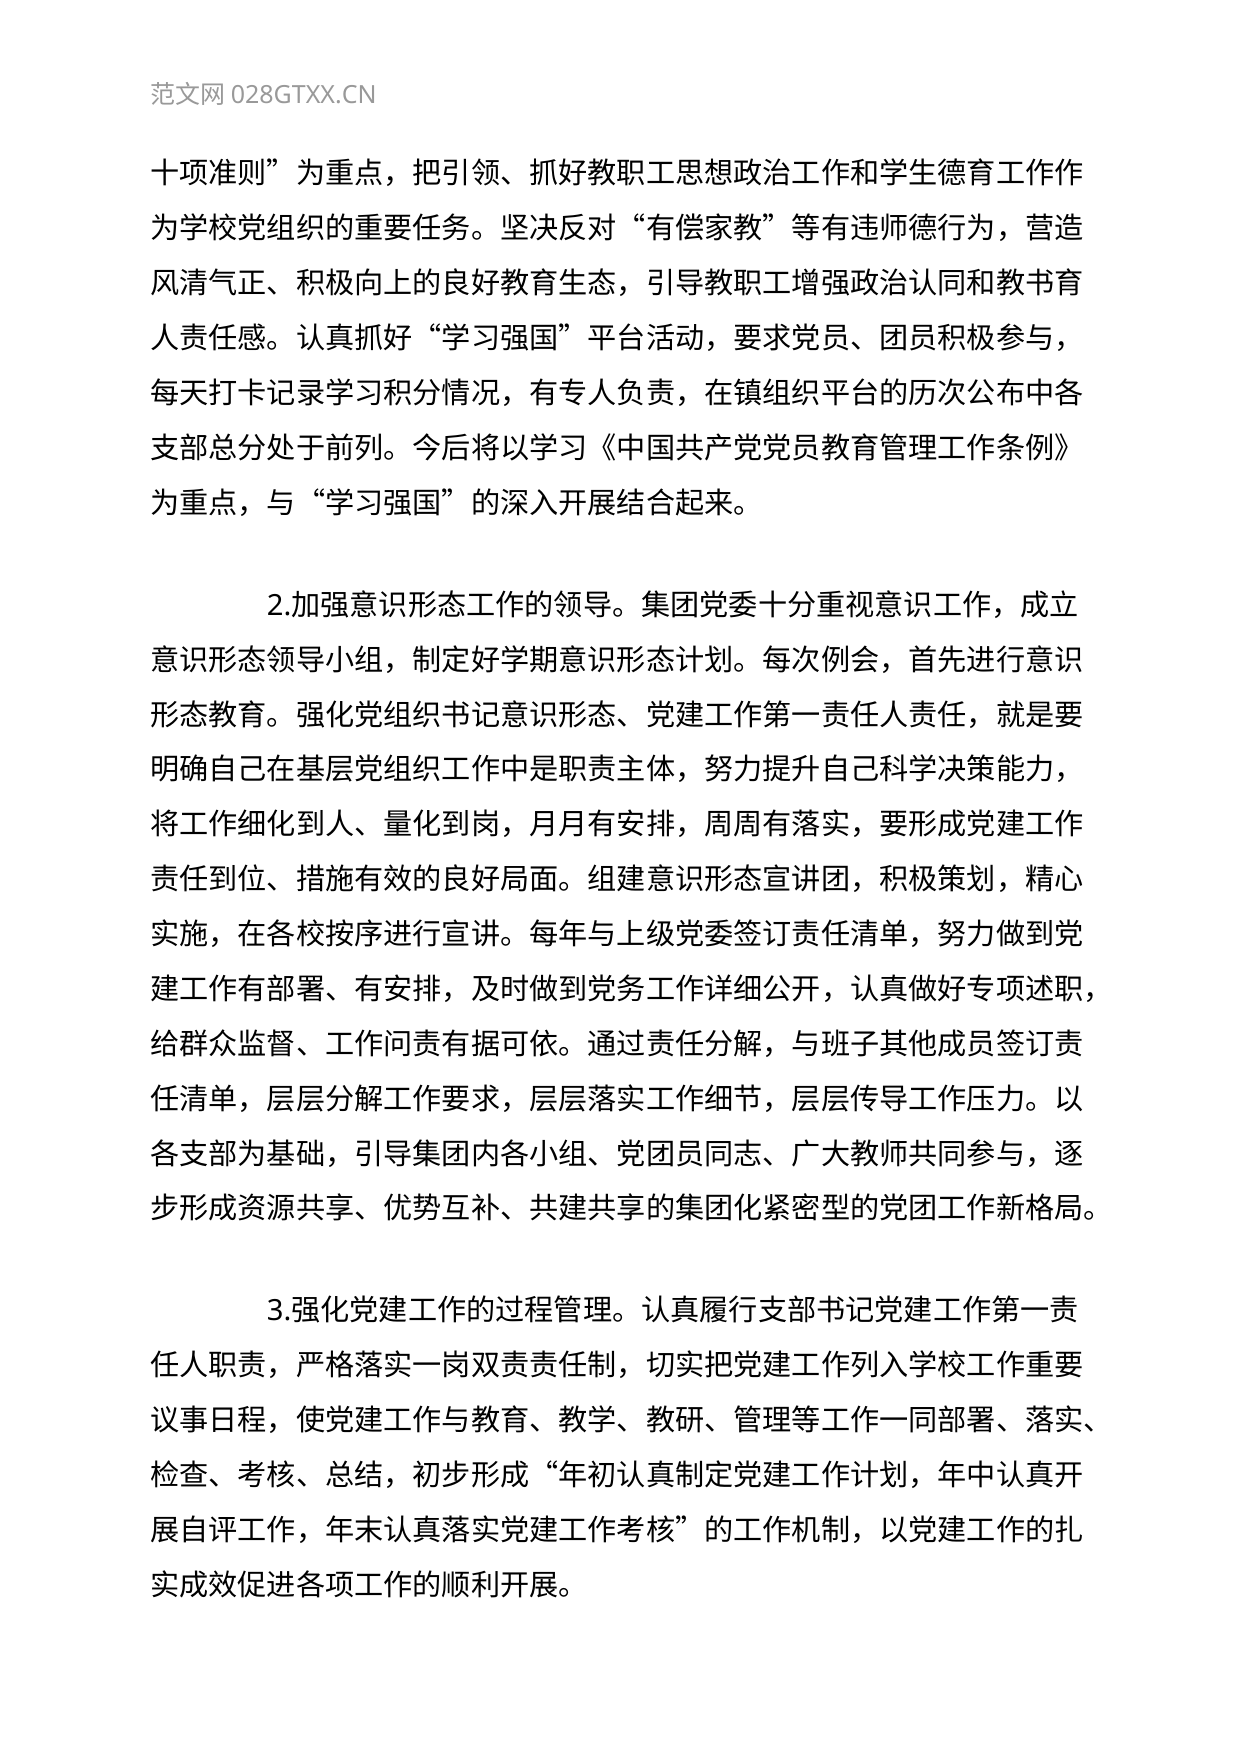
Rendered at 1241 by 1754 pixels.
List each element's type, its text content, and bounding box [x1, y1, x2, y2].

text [150, 150, 1090, 522]
text 3.强化党建工作的过程管理。认真履行支部书记党建工作第一责任人职责，严格落实一岗双责责任制，切实把党建工作列入学校工作重要议事日程，使党建工作与教育、教学、教研、管理等工作一同部署、落实、检查、考核、总结，初步形成“年初认真制定党建工作计划，年中认真开展自评工作，年末认真落实党建工作考核”的工作机制，以党建工作的扎实成效促进各项工作的顺利开展。 [150, 1287, 1090, 1604]
text 2.加强意识形态工作的领导。集团党委十分重视意识工作，成立意识形态领导小组，制定好学期意识形态计划。每次例会，首先进行意识形态教育。强化党组织书记意识形态、党建工作第一责任人责任，就是要明确自己在基层党组织工作中是职责主体，努力提升自己科学决策能力，将工作细化到人、量化到岗，月月有安排，周周有落实，要形成党建工作责任到位、措施有效的良好局面。组建意识形态宣讲团，积极策划，精心实施，在各校按序进行宣讲。每年与上级党委签订责任清单，努力做到党建工作有部署、有安排，及时做到党务工作详细公开，认真做好专项述职，给群众监督、工作问责有据可依。通过责任分解，与班子其他成员签订责任清单，层层分解工作要求，层层落实工作细节，层层传导工作压力。以各支部为基础，引导集团内各小组、党团员同志、广大教师共同参与，逐步形成资源共享、优势互补、共建共享的集团化紧密型的党团工作新格局。 [150, 581, 1090, 1227]
